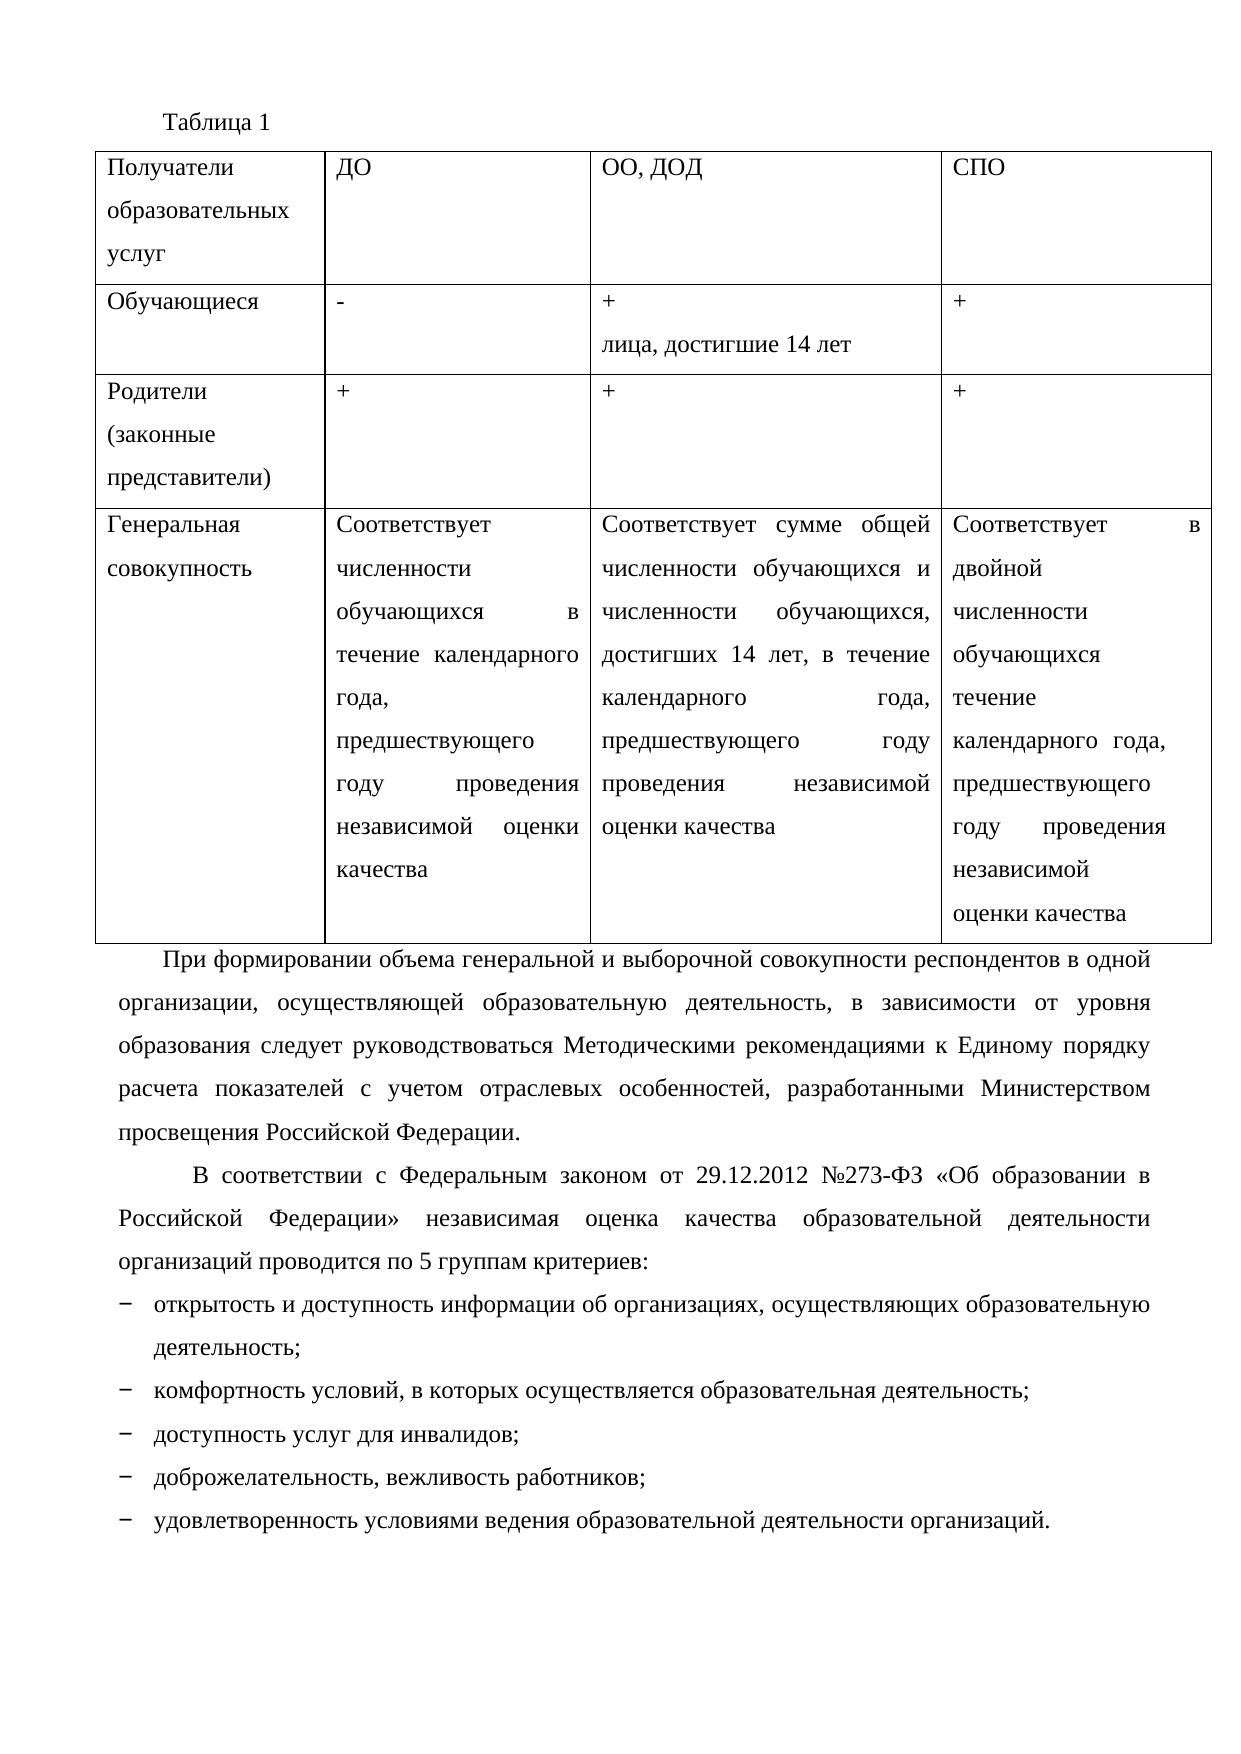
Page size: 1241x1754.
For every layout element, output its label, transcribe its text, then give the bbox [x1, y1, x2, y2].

table_cell + лица, достигшие 14 лет [591, 285, 941, 374]
table_cell - [326, 285, 590, 374]
table_cell Генеральная совокупность [96, 509, 324, 943]
table_cell Соответствует двойной численности обучающихся течение календарного года, предшествующего году проведения независимой оценки качества [942, 509, 1177, 943]
table_header Получатели образовательных услуг [96, 152, 324, 284]
table_header СПО [942, 152, 1177, 284]
table_cell + [942, 375, 1177, 508]
table_cell Соответствует сумме общей численности обучающихся и численности обучающихся, достигших 14 лет, в течение календарного года, предшествующего году проведения независимой оценки качества [591, 509, 941, 943]
table_header [1177, 152, 1211, 284]
list комфортность условий, в которых осуществляется образовательная деятельность; [118, 1375, 1152, 1404]
table_cell + [942, 285, 1177, 374]
table_cell [1177, 375, 1211, 508]
table_header ОО, ДОД [591, 152, 941, 284]
table_cell Соответствует численности обучающихся в течение календарного года, предшествующего году проведения независимой оценки качества [326, 509, 590, 943]
text В соответствии с Федеральным законом от 29.12.2012 №273-ФЗ «Об образовании в Российской Федерации» независимая оценка качества образовательной деятельности организаций проводится по 5 группам критериев: [118, 1160, 1152, 1275]
table_cell [1177, 285, 1211, 374]
list доброжелательность, вежливость работников; [118, 1462, 1152, 1491]
table_header ДО [326, 152, 590, 284]
list удовлетворенность условиями ведения образовательной деятельности организаций. [118, 1505, 1152, 1534]
table_cell + [591, 375, 941, 508]
list открытость и доступность информации об организациях, осуществляющих образовательную деятельность; [118, 1289, 1152, 1361]
text При формировании объема генеральной и выборочной совокупности респондентов в одной организации, осуществляющей образовательную деятельность, в зависимости от уровня образования следует руководствоваться Методическими рекомендациями к Единому порядку расчета показателей с учетом отраслевых особенностей, разработанными Министерством просвещения Российской Федерации. [118, 944, 1152, 1145]
table_cell Обучающиеся [96, 285, 324, 374]
table_cell Родители (законные представители) [96, 375, 324, 508]
text Таблица 1 [118, 107, 1152, 136]
table_cell в [1177, 509, 1211, 943]
list доступность услуг для инвалидов; [118, 1419, 1152, 1447]
table_cell + [326, 375, 590, 508]
